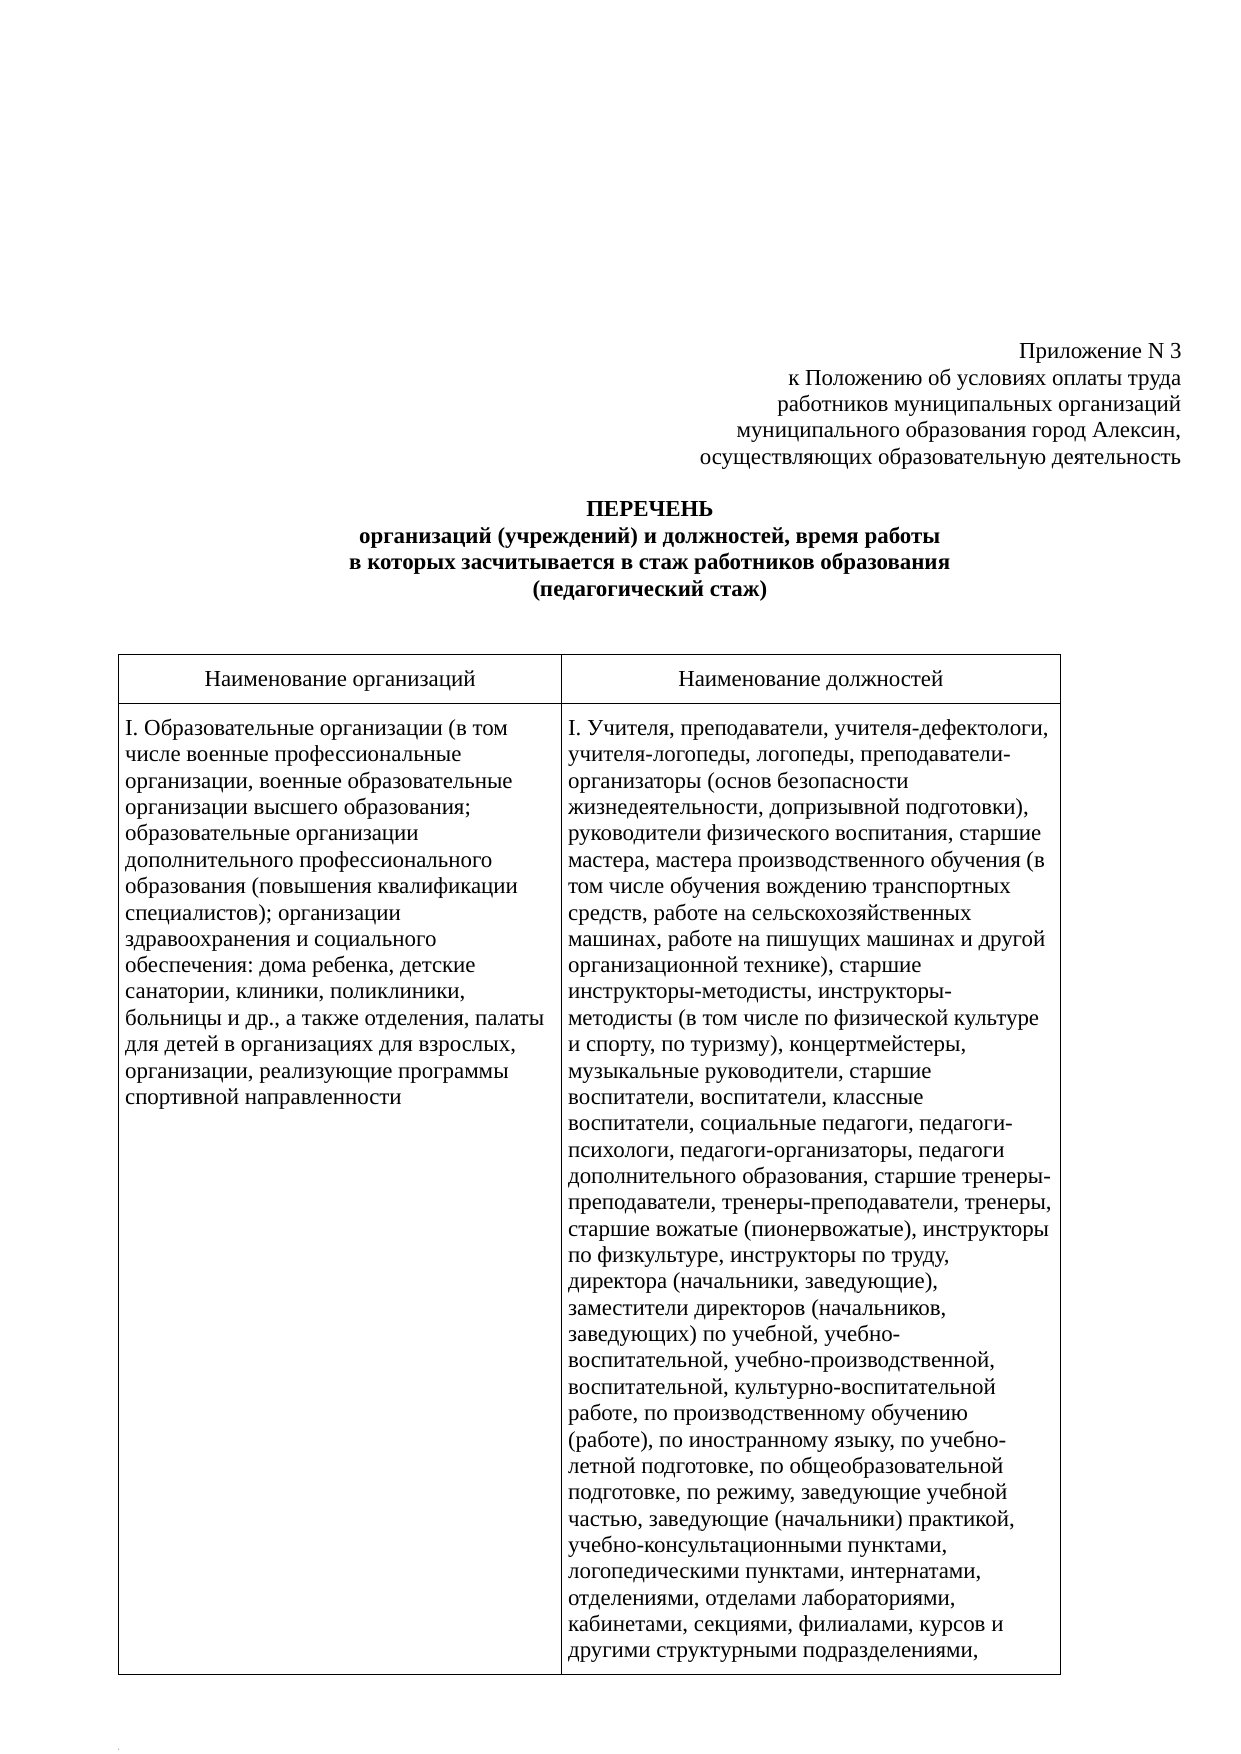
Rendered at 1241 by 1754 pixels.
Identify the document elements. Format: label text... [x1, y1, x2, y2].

table_header Наименование организаций [119, 655, 561, 702]
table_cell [562, 704, 1060, 1673]
text к Положению об условиях оплаты труда [118, 364, 1181, 390]
title (педагогический стаж) [118, 574, 1181, 601]
text муниципального образования город Алексин, [118, 416, 1181, 443]
title ПЕРЕЧЕНЬ [118, 496, 1181, 522]
title в которых засчитывается в стаж работников образования [118, 548, 1181, 574]
text Приложение N 3 [118, 337, 1181, 364]
title организаций (учреждений) и должностей, время работы [118, 522, 1181, 548]
text осуществляющих образовательную деятельность [118, 443, 1181, 469]
text работников муниципальных организаций [118, 390, 1181, 416]
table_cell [119, 704, 561, 1673]
table_header Наименование должностей [562, 655, 1060, 702]
